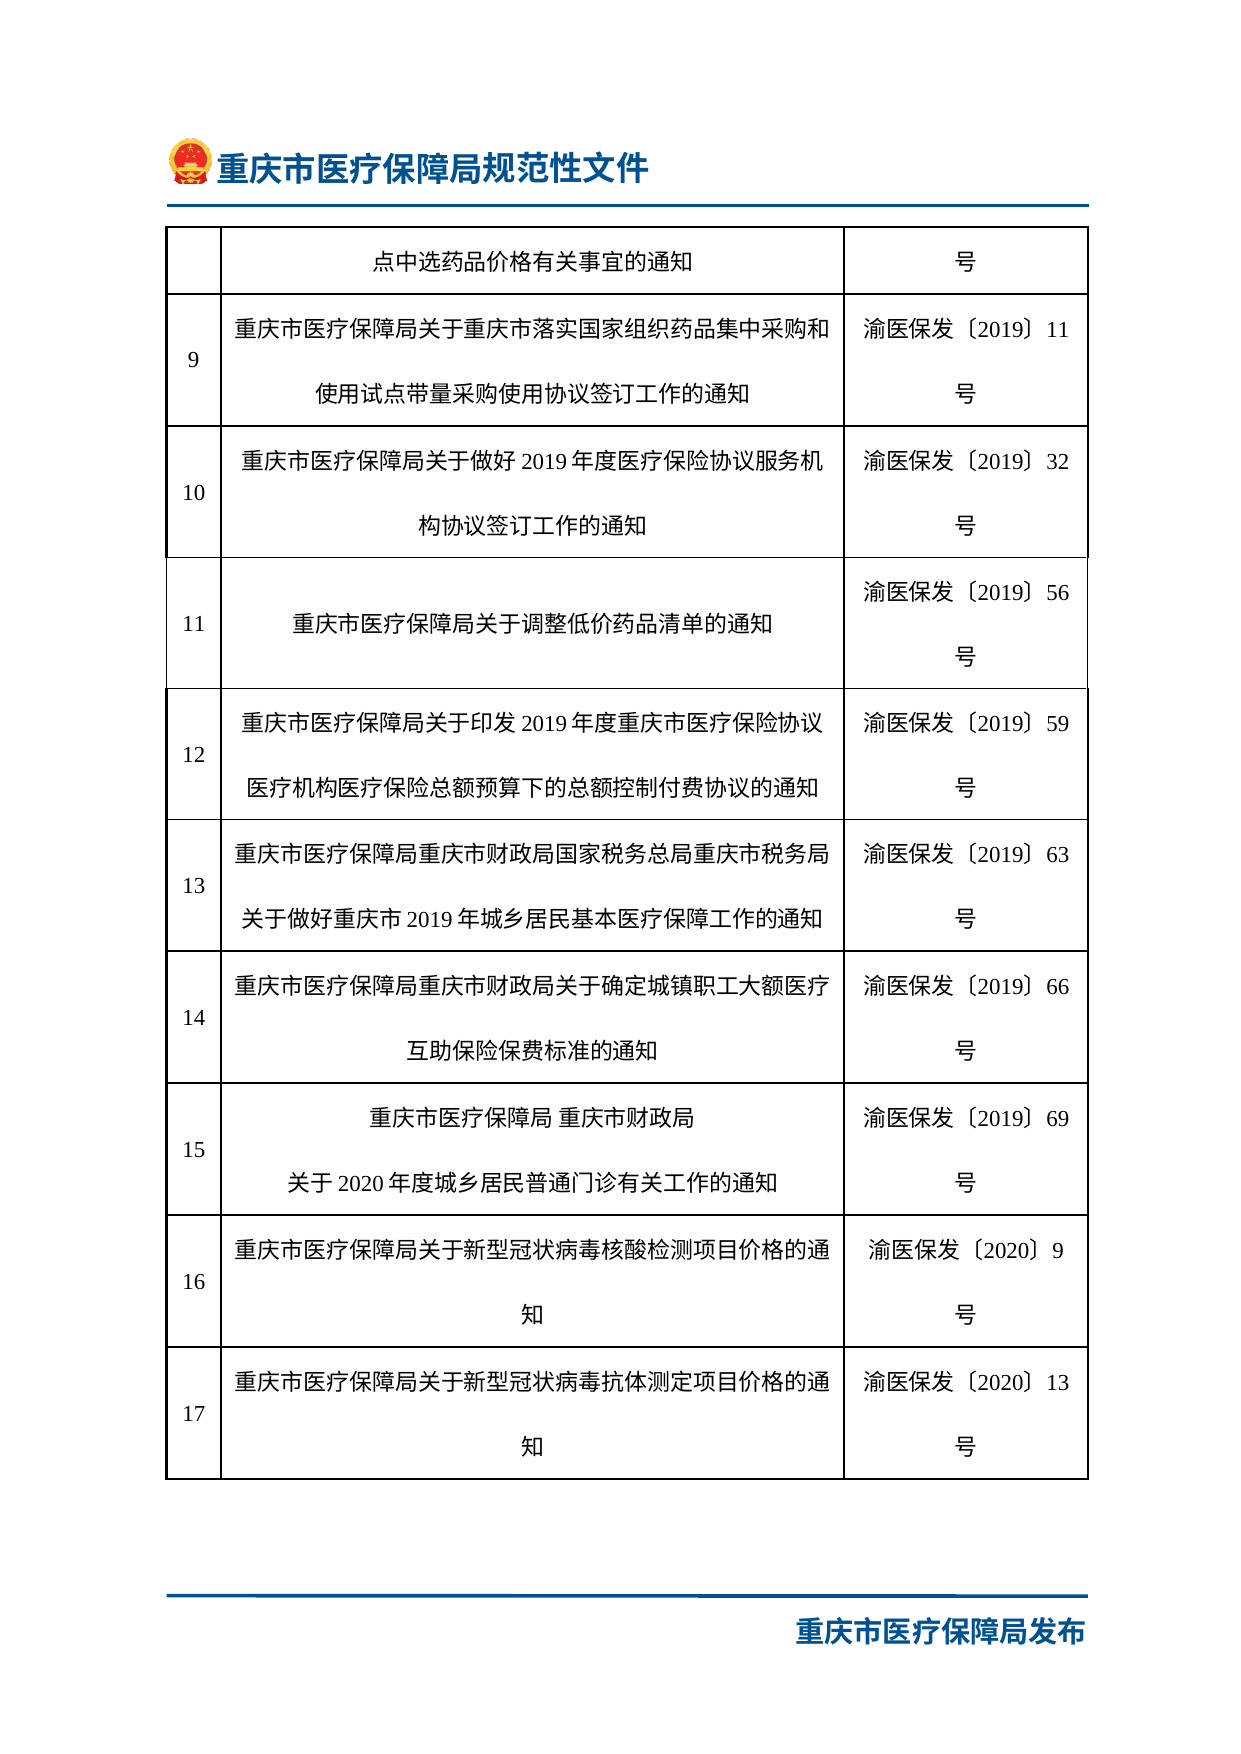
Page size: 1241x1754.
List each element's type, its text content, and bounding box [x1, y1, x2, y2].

table_cell 重庆市医疗保障局重庆市财政局关于确定城镇职工大额医疗互助保险保费标准的通知 [222, 952, 843, 1082]
table_cell 渝医保发〔2020〕9号 [845, 1216, 1087, 1346]
table_cell 重庆市医疗保障局关于新型冠状病毒抗体测定项目价格的通知 [222, 1348, 843, 1478]
table_cell 重庆市医疗保障局重庆市财政局国家税务总局重庆市税务局关于做好重庆市2019年城乡居民基本医疗保障工作的通知 [222, 820, 843, 950]
table_cell 17 [168, 1348, 220, 1478]
table_cell 12 [168, 689, 220, 819]
table_cell 渝医保发〔2019〕10号 [845, 228, 1087, 293]
table_cell 重庆市医疗保障局关于调整低价药品清单的通知 [222, 558, 843, 688]
table_cell 渝医保发〔2019〕66号 [845, 952, 1087, 1082]
table_cell 渝医保发〔2019〕56号 [845, 557, 1087, 688]
table_cell 渝医保发〔2019〕32号 [845, 427, 1087, 557]
table_cell 渝医保发〔2019〕11号 [845, 295, 1087, 425]
table_cell 8 [168, 228, 220, 293]
table_cell 重庆市医疗保障局关于重庆市落实国家组织药品集中采购和使用试点带量采购使用协议签订工作的通知 [222, 295, 843, 425]
table_cell 渝医保发〔2020〕13号 [845, 1348, 1087, 1478]
table_cell 9 [168, 295, 220, 425]
picture [165, 136, 216, 188]
table_cell 渝医保发〔2019〕63号 [845, 820, 1087, 950]
table_cell 13 [168, 820, 220, 950]
table_cell 渝医保发〔2019〕69号 [845, 1084, 1087, 1214]
table_cell 15 [168, 1084, 220, 1214]
table_cell 14 [168, 952, 220, 1082]
table_cell 渝医保发〔2019〕59号 [845, 688, 1087, 819]
table_cell 重庆市医疗保障局关于执行国家组织药品集中采购和使用试点中选药品价格有关事宜的通知 [222, 228, 843, 293]
table_cell 重庆市医疗保障局 重庆市财政局 关于2020年度城乡居民普通门诊有关工作的通知 [222, 1084, 843, 1214]
table_cell 16 [168, 1216, 220, 1346]
table_cell 重庆市医疗保障局关于做好2019年度医疗保险协议服务机构协议签订工作的通知 [222, 427, 843, 557]
table_cell 重庆市医疗保障局关于新型冠状病毒核酸检测项目价格的通知 [222, 1216, 843, 1346]
table_cell 11 [167, 558, 220, 688]
table_cell 重庆市医疗保障局关于印发2019年度重庆市医疗保险协议医疗机构医疗保险总额预算下的总额控制付费协议的通知 [222, 689, 843, 819]
table_cell 10 [168, 427, 220, 557]
